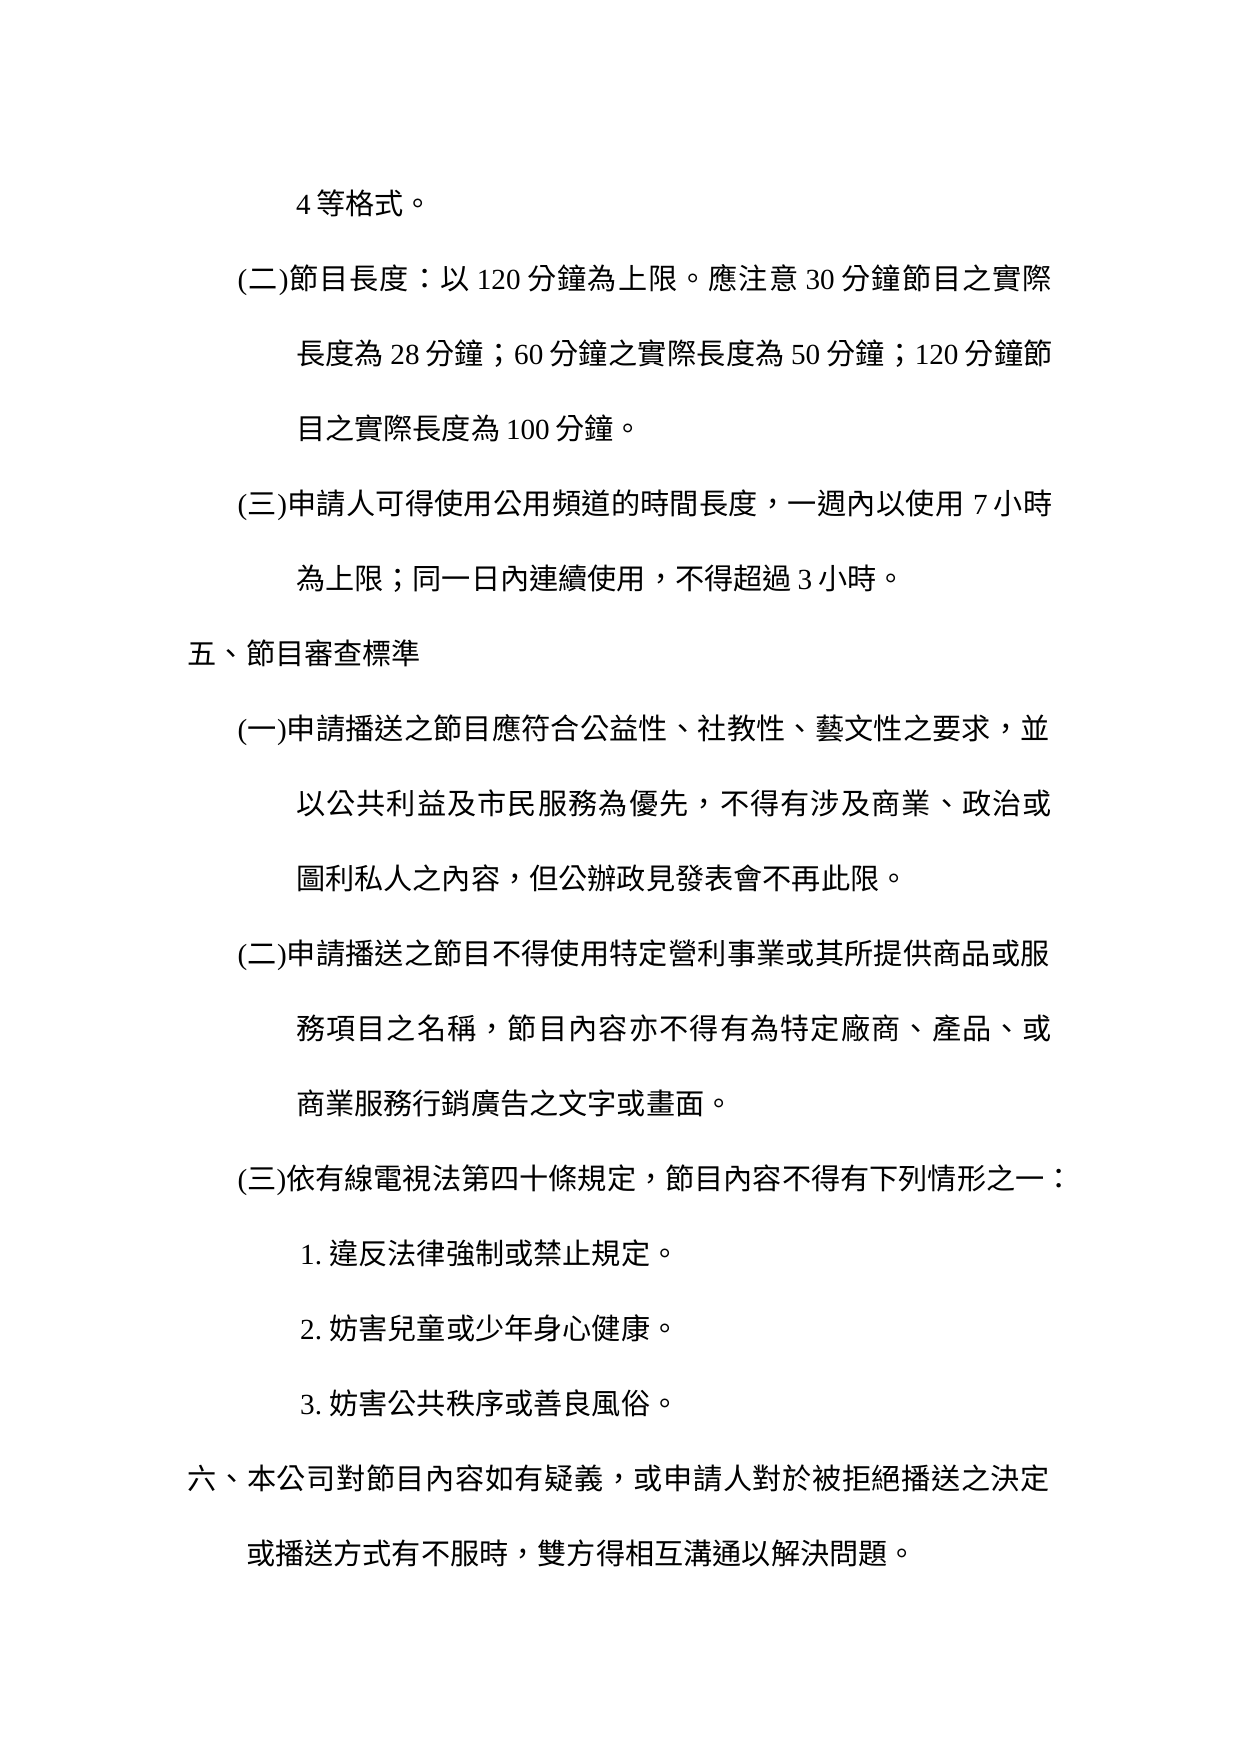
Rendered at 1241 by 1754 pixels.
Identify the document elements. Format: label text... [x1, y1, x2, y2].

text 2. 妨害兒童或少年身心健康。 3. 妨害公共秩序或善良風俗。 [300, 1289, 1053, 1439]
text (三)申請人可得使用公用頻道的時間長度，一週內以使用7小時為上限；同一日內連續使用，不得超過3小時。 [237, 464, 1053, 614]
text 五、節目審查標準 [187, 614, 1053, 689]
text 六、本公司對節目內容如有疑義，或申請人對於被拒絕播送之決定或播送方式有不服時，雙方得相互溝通以解決問題。 [187, 1439, 1053, 1589]
text (一)申請播送之節目應符合公益性、社教性、藝文性之要求，並以公共利益及市民服務為優先，不得有涉及商業、政治或圖利私人之內容，但公辦政見發表會不再此限。 [237, 689, 1053, 914]
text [237, 164, 1053, 239]
text 1. 違反法律強制或禁止規定。 [300, 1214, 1053, 1289]
text (二)申請播送之節目不得使用特定營利事業或其所提供商品或服務項目之名稱，節目內容亦不得有為特定廠商、產品、或商業服務行銷廣告之文字或畫面。 [237, 914, 1053, 1139]
text (三)依有線電視法第四十條規定，節目內容不得有下列情形之一： [237, 1139, 1053, 1214]
text (二)節目長度：以120分鐘為上限。應注意30分鐘節目之實際長度為28分鐘；60分鐘之實際長度為50分鐘；120分鐘節目之實際長度為100分鐘。 [237, 239, 1053, 464]
